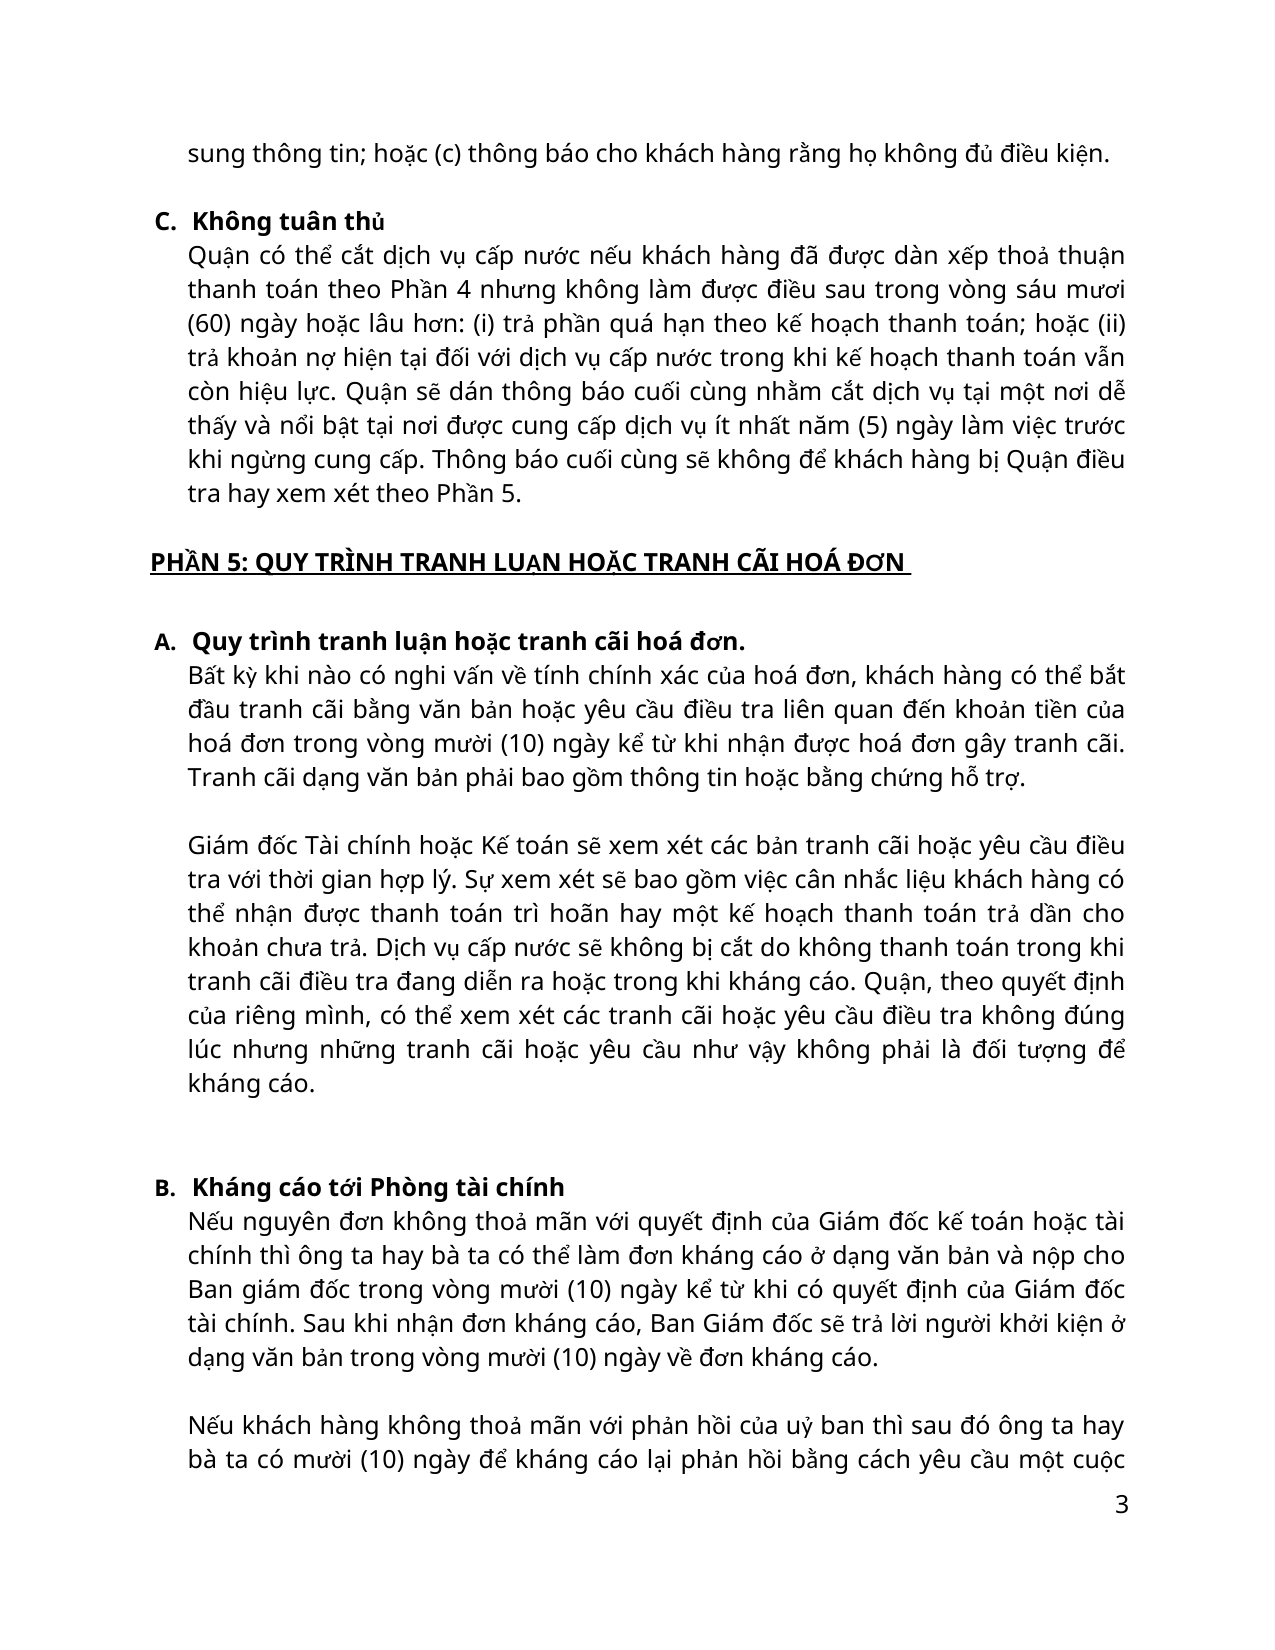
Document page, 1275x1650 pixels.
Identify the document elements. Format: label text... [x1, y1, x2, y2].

subtitle Không tuân thủ [154, 204, 1210, 238]
text Quận có thể cắt dịch vụ cấp nước nếu khách hàng đã được dàn xếp thoả thuận thanh toán theo Phần 4 nhưng không làm được điều sau trong vòng sáu mươi (60) ngày hoặc lâu hơn: (i) trả phần quá hạn theo kế hoạch thanh toán; hoặc (ii) trả khoản nợ hiện tại đối với dịch vụ cấp nước trong khi kế hoạch thanh toán vẫn còn hiệu lực. Quận sẽ dán thông báo cuối cùng nhằm cắt dịch vụ tại một nơi dễ thấy và nổi bật tại nơi được cung cấp dịch vụ ít nhất năm (5) ngày làm việc trước khi ngừng cung cấp. Thông báo cuối cùng sẽ không để khách hàng bị Quận điều tra hay xem xét theo Phần 5. [187, 238, 1126, 510]
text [187, 1408, 1126, 1476]
subtitle Kháng cáo tới Phòng tài chính [154, 1169, 1210, 1203]
text Giám đốc Tài chính hoặc Kế toán sẽ xem xét các bản tranh cãi hoặc yêu cầu điều tra với thời gian hợp lý. Sự xem xét sẽ bao gồm việc cân nhắc liệu khách hàng có thể nhận được thanh toán trì hoãn hay một kế hoạch thanh toán trả dần cho khoản chưa trả. Dịch vụ cấp nước sẽ không bị cắt do không thanh toán trong khi tranh cãi điều tra đang diễn ra hoặc trong khi kháng cáo. Quận, theo quyết định của riêng mình, có thể xem xét các tranh cãi hoặc yêu cầu điều tra không đúng lúc nhưng những tranh cãi hoặc yêu cầu như vậy không phải là đối tượng để kháng cáo. [187, 828, 1125, 1100]
subtitle PHẦN 5: QUY TRÌNH TRANH LUẬN HOẶC TRANH CÃI HOÁ ĐƠN [150, 544, 1210, 578]
text Bất kỳ khi nào có nghi vấn về tính chính xác của hoá đơn, khách hàng có thể bắt đầu tranh cãi bằng văn bản hoặc yêu cầu điều tra liên quan đến khoản tiền của hoá đơn trong vòng mười (10) ngày kể từ khi nhận được hoá đơn gây tranh cãi. Tranh cãi dạng văn bản phải bao gồm thông tin hoặc bằng chứng hỗ trợ. [187, 657, 1125, 794]
text Nếu nguyên đơn không thoả mãn với quyết định của Giám đốc kế toán hoặc tài chính thì ông ta hay bà ta có thể làm đơn kháng cáo ở dạng văn bản và nộp cho Ban giám đốc trong vòng mười (10) ngày kể từ khi có quyết định của Giám đốc tài chính. Sau khi nhận đơn kháng cáo, Ban Giám đốc sẽ trả lời người khởi kiện ở dạng văn bản trong vòng mười (10) ngày về đơn kháng cáo. [187, 1203, 1126, 1374]
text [187, 135, 1126, 169]
subtitle Quy trình tranh luận hoặc tranh cãi hoá đơn. [154, 623, 1210, 657]
